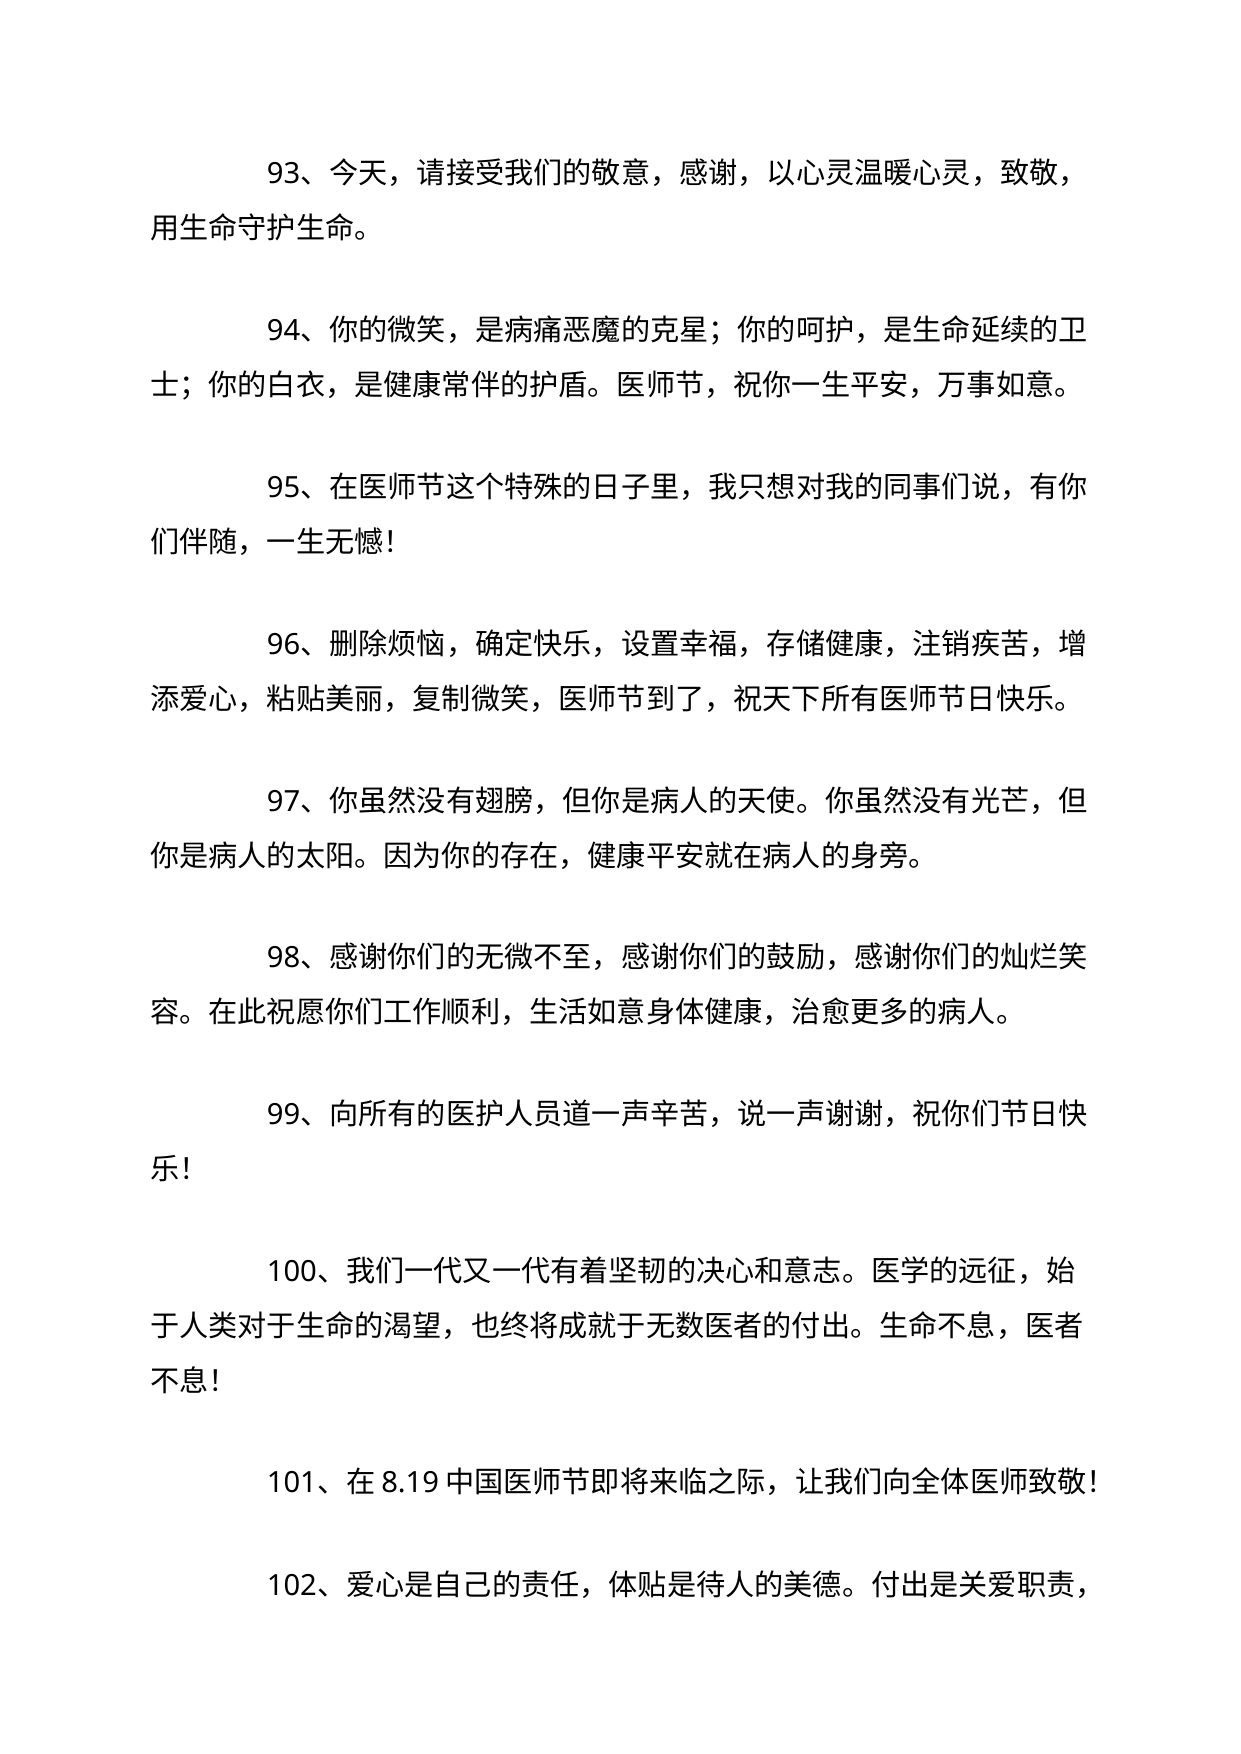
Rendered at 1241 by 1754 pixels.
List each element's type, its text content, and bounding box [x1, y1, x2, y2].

text 95、在医师节这个特殊的日子里，我只想对我的同事们说，有你们伴随，一生无憾！ [150, 463, 1090, 561]
text 101、在8.19中国医师节即将来临之际，让我们向全体医师致敬！ [150, 1459, 1090, 1501]
text 99、向所有的医护人员道一声辛苦，说一声谢谢，祝你们节日快乐！ [150, 1091, 1090, 1188]
text 98、感谢你们的无微不至，感谢你们的鼓励，感谢你们的灿烂笑容。在此祝愿你们工作顺利，生活如意身体健康，治愈更多的病人。 [150, 934, 1090, 1031]
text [150, 1561, 1090, 1603]
text 93、今天，请接受我们的敬意，感谢，以心灵温暖心灵，致敬，用生命守护生命。 [150, 150, 1090, 247]
text 94、你的微笑，是病痛恶魔的克星；你的呵护，是生命延续的卫士；你的白衣，是健康常伴的护盾。医师节，祝你一生平安，万事如意。 [150, 307, 1090, 404]
text 96、删除烦恼，确定快乐，设置幸福，存储健康，注销疾苦，增添爱心，粘贴美丽，复制微笑，医师节到了，祝天下所有医师节日快乐。 [150, 620, 1090, 718]
text 100、我们一代又一代有着坚韧的决心和意志。医学的远征，始于人类对于生命的渴望，也终将成就于无数医者的付出。生命不息，医者不息！ [150, 1247, 1090, 1399]
text 97、你虽然没有翅膀，但你是病人的天使。你虽然没有光芒，但你是病人的太阳。因为你的存在，健康平安就在病人的身旁。 [150, 777, 1090, 874]
